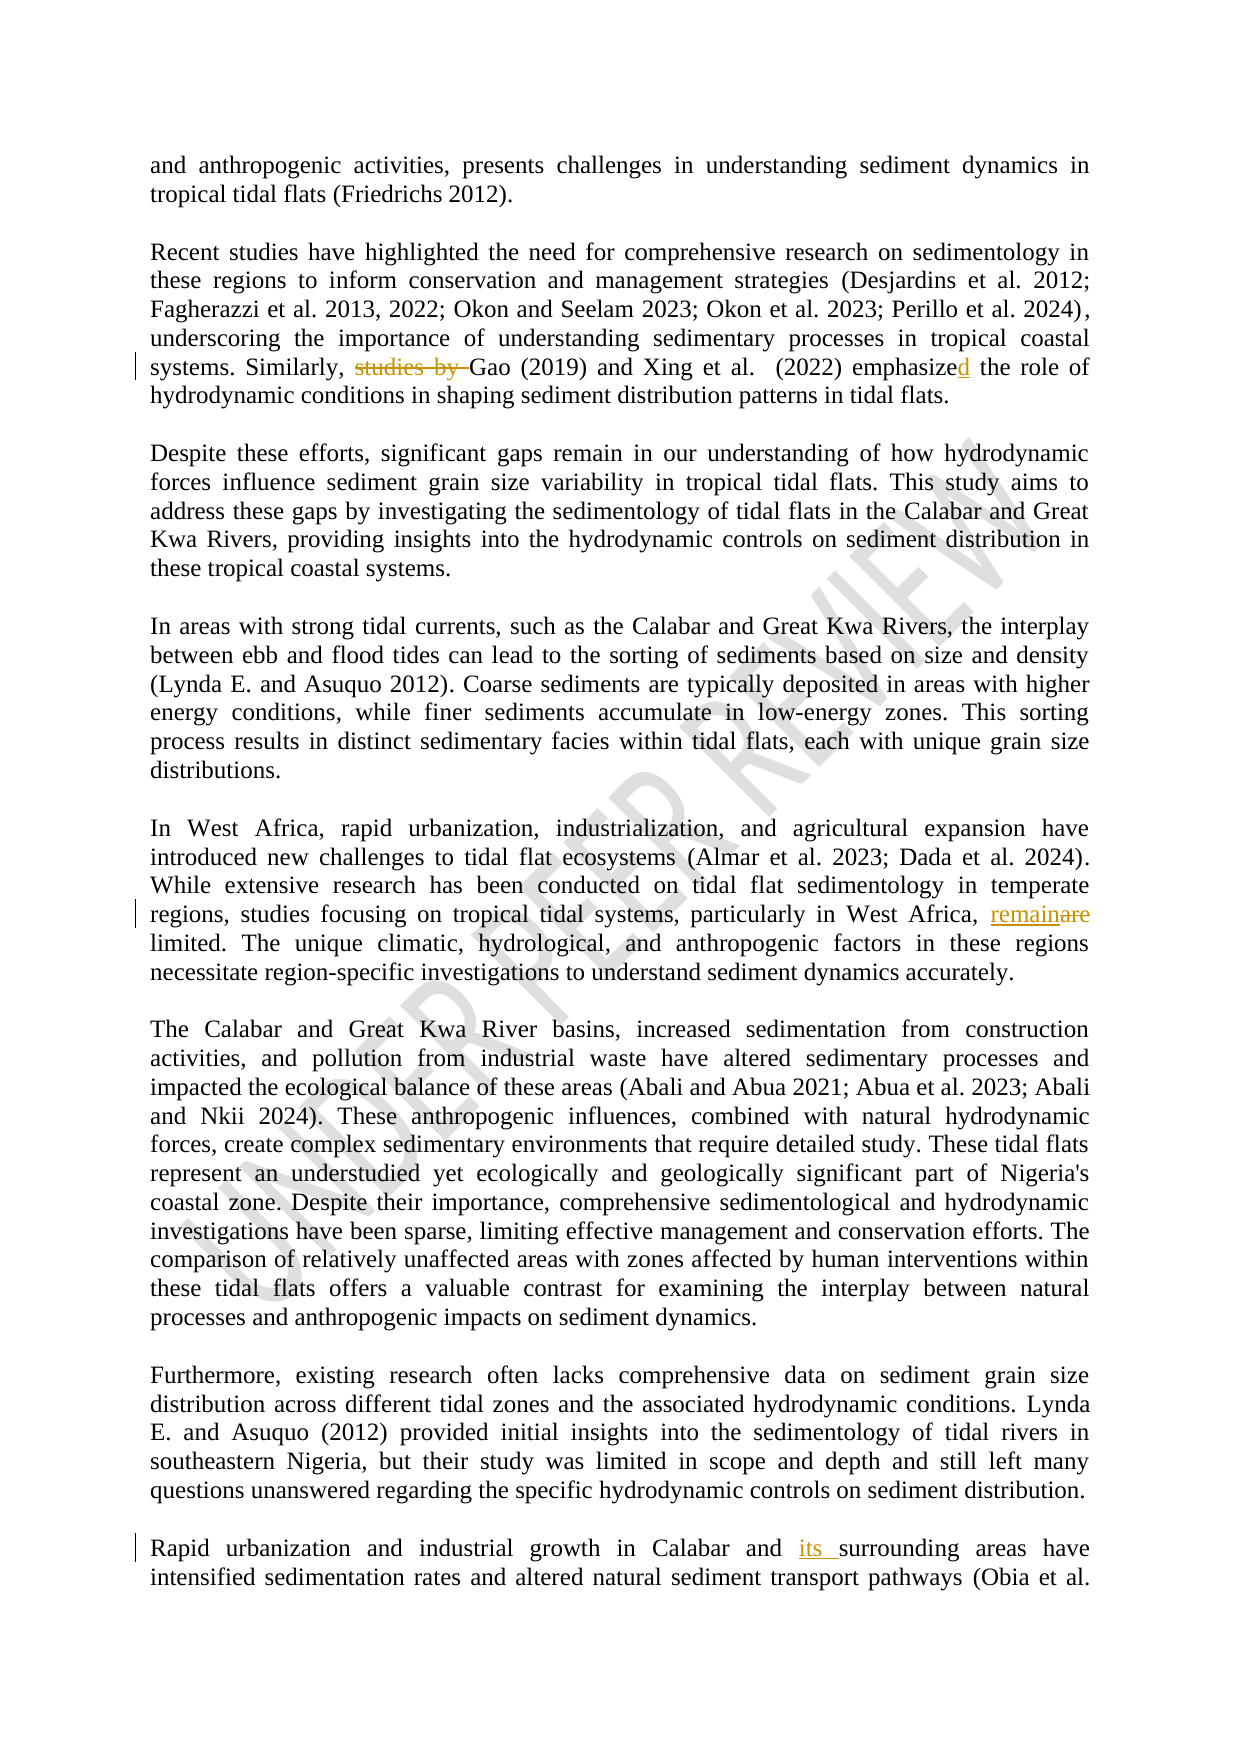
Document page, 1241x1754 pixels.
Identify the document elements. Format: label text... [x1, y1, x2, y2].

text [150, 150, 1090, 207]
text Despite these efforts, significant gaps remain in our understanding of how hydrodynamic forces influence sediment grain size variability in tropical tidal flats. This study aims to address these gaps by investigating the sedimentology of tidal flats in the Calabar and Great Kwa Rivers, providing insights into the hydrodynamic controls on sediment distribution in these tropical coastal systems. [150, 438, 1090, 582]
text Recent studies have highlighted the need for comprehensive research on sedimentology in these regions to inform conservation and management strategies (Desjardins et al. 2012; Fagherazzi et al. 2013, 2022; Okon and Seelam 2023; Okon et al. 2023; Perillo et al. 2024), underscoring the importance of understanding sedimentary processes in tropical coastal systems. Similarly, Gao (2019) and Xing et al. (2022) emphasize the role of hydrodynamic conditions in shaping sediment distribution patterns in tidal flats. [150, 237, 1090, 409]
text Furthermore, existing research often lacks comprehensive data on sediment grain size distribution across different tidal zones and the associated hydrodynamic conditions. Lynda E. and Asuquo (2012) provided initial insights into the sedimentology of tidal rivers in southeastern Nigeria, but their study was limited in scope and depth and still left many questions unanswered regarding the specific hydrodynamic controls on sediment distribution. [150, 1360, 1090, 1504]
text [150, 1533, 1090, 1590]
text In West Africa, rapid urbanization, industrialization, and agricultural expansion have introduced new challenges to tidal flat ecosystems (Almar et al. 2023; Dada et al. 2024). While extensive research has been conducted on tidal flat sedimentology in temperate regions, studies focusing on tropical tidal systems, particularly in West Africa, limited. The unique climatic, hydrological, and anthropogenic factors in these regions necessitate region-specific investigations to understand sediment dynamics accurately. [150, 813, 1090, 985]
text The Calabar and Great Kwa River basins, increased sedimentation from construction activities, and pollution from industrial waste have altered sedimentary processes and impacted the ecological balance of these areas (Abali and Abua 2021; Abua et al. 2023; Abali and Nkii 2024). These anthropogenic influences, combined with natural hydrodynamic forces, create complex sedimentary environments that require detailed study. These tidal flats represent an understudied yet ecologically and geologically significant part of Nigeria's coastal zone. Despite their importance, comprehensive sedimentological and hydrodynamic investigations have been sparse, limiting effective management and conservation efforts. The comparison of relatively unaffected areas with zones affected by human interventions within these tidal flats offers a valuable contrast for examining the interplay between natural processes and anthropogenic impacts on sediment dynamics. [150, 1014, 1090, 1331]
text In areas with strong tidal currents, such as the Calabar and Great Kwa Rivers, the interplay between ebb and flood tides can lead to the sorting of sediments based on size and density (Lynda E. and Asuquo 2012). Coarse sediments are typically deposited in areas with higher energy conditions, while finer sediments accumulate in low-energy zones. This sorting process results in distinct sedimentary facies within tidal flats, each with unique grain size distributions. [150, 611, 1090, 784]
